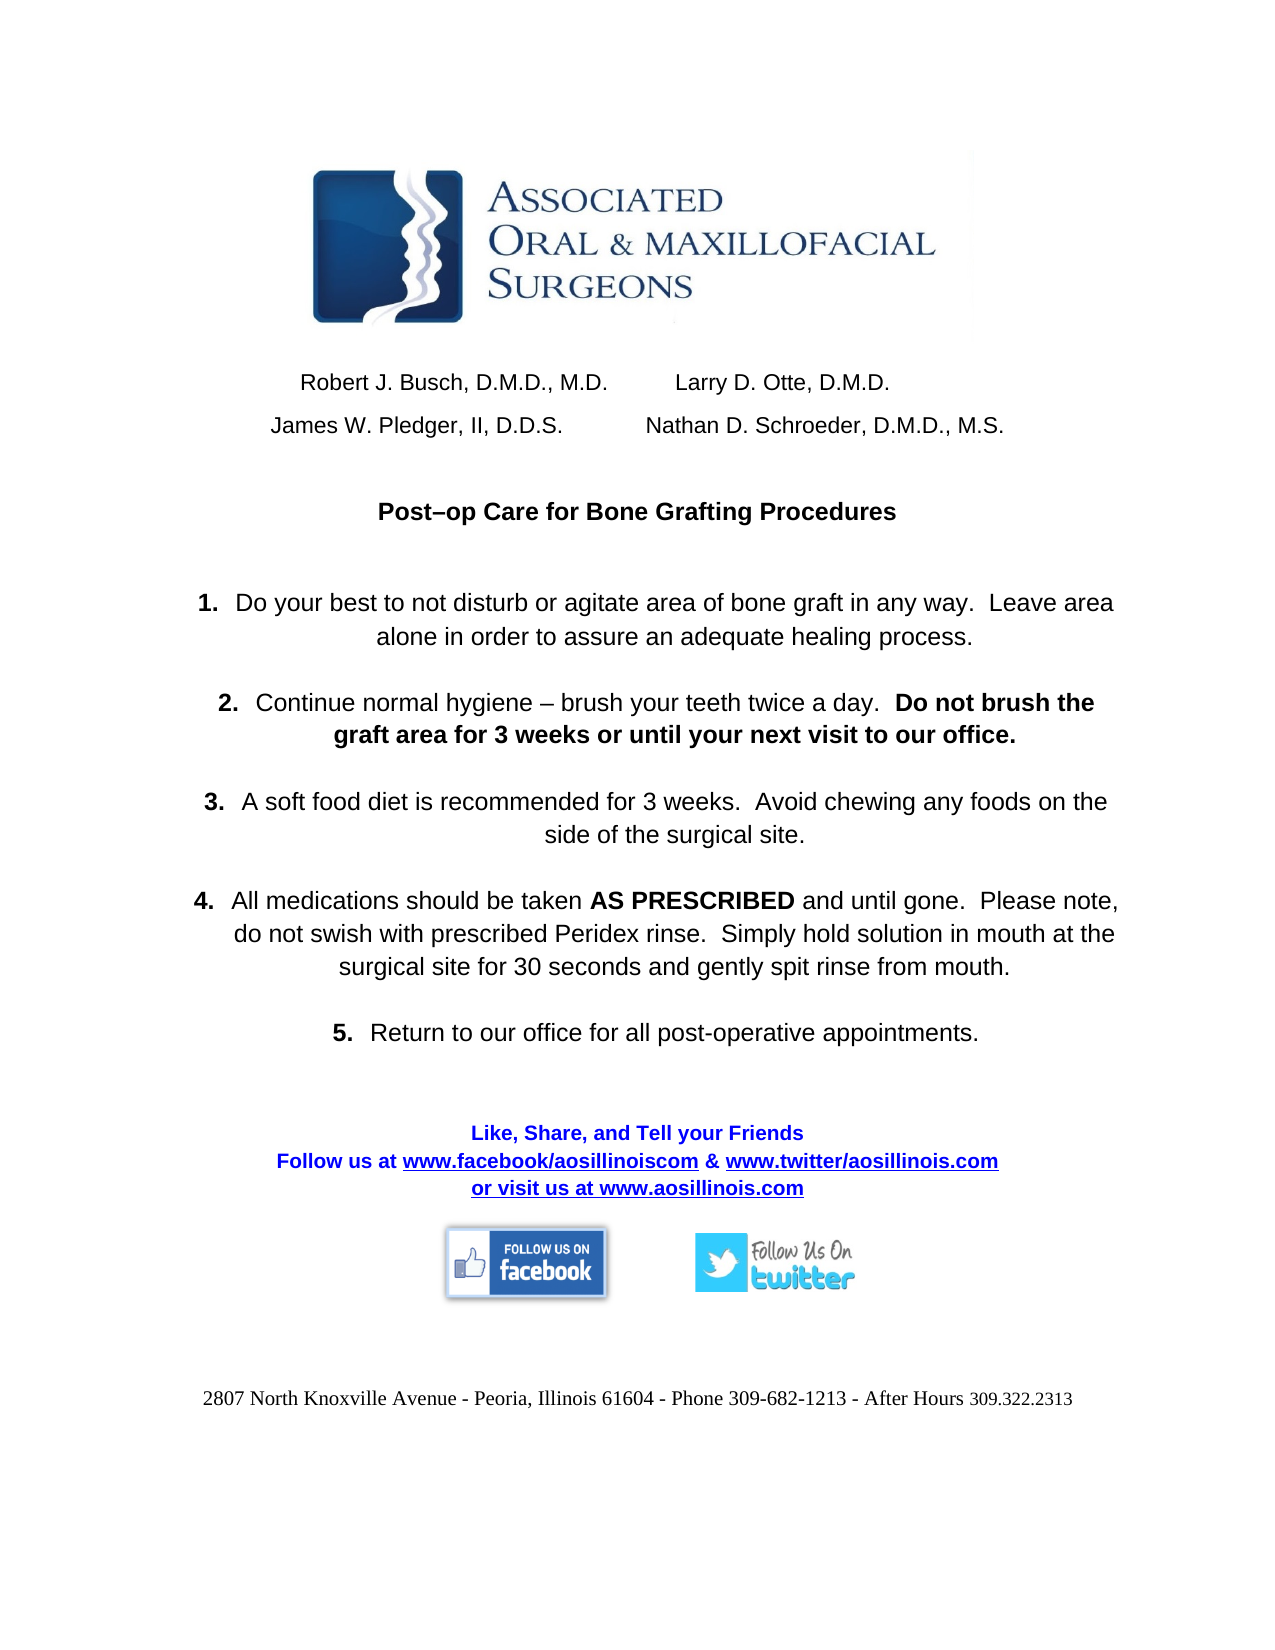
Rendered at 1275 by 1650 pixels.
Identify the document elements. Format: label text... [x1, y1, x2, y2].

text Follow us at www.facebook/aosillinoiscom & www.twitter/aosillinois.com [150, 1149, 1125, 1173]
text Like, Share, and Tell your Friends [150, 1121, 1125, 1145]
text 2807 North Knoxville Avenue - Peoria, Illinois 61604 - Phone 309-682-1213 - After Hours 309.322.2313 [150, 1386, 1125, 1410]
text Post–op Care for Bone Grafting Procedures [150, 497, 1125, 526]
list A soft food diet is recommended for 3 weeks. Avoid chewing any foods on the side of the surgical site. [187, 787, 1125, 848]
list All medications should be taken AS PRESCRIBED and until gone. Please note, do not swish with prescribed Peridex rinse. Simply hold solution in mouth at the surgical site for 30 seconds and gently spit rinse from mouth. [187, 886, 1125, 980]
picture [301, 150, 974, 344]
text or visit us at www.aosillinois.com [150, 1176, 1125, 1200]
picture [695, 1233, 857, 1292]
text Robert J. Busch, D.M.D., M.D. Larry D. Otte, D.M.D. [150, 369, 1125, 396]
picture [437, 1217, 616, 1309]
list Do your best to not disturb or agitate area of bone graft in any way. Leave area alone in order to assure an adequate healing process. [187, 588, 1125, 650]
list Continue normal hygiene – brush your teeth twice a day. Do not brush the graft area for 3 weeks or until your next visit to our office. [187, 687, 1125, 749]
text James W. Pledger, II, D.D.S. Nathan D. Schroeder, D.M.D., M.S. [150, 412, 1125, 438]
list Return to our office for all post-operative appointments. [187, 1018, 1125, 1046]
